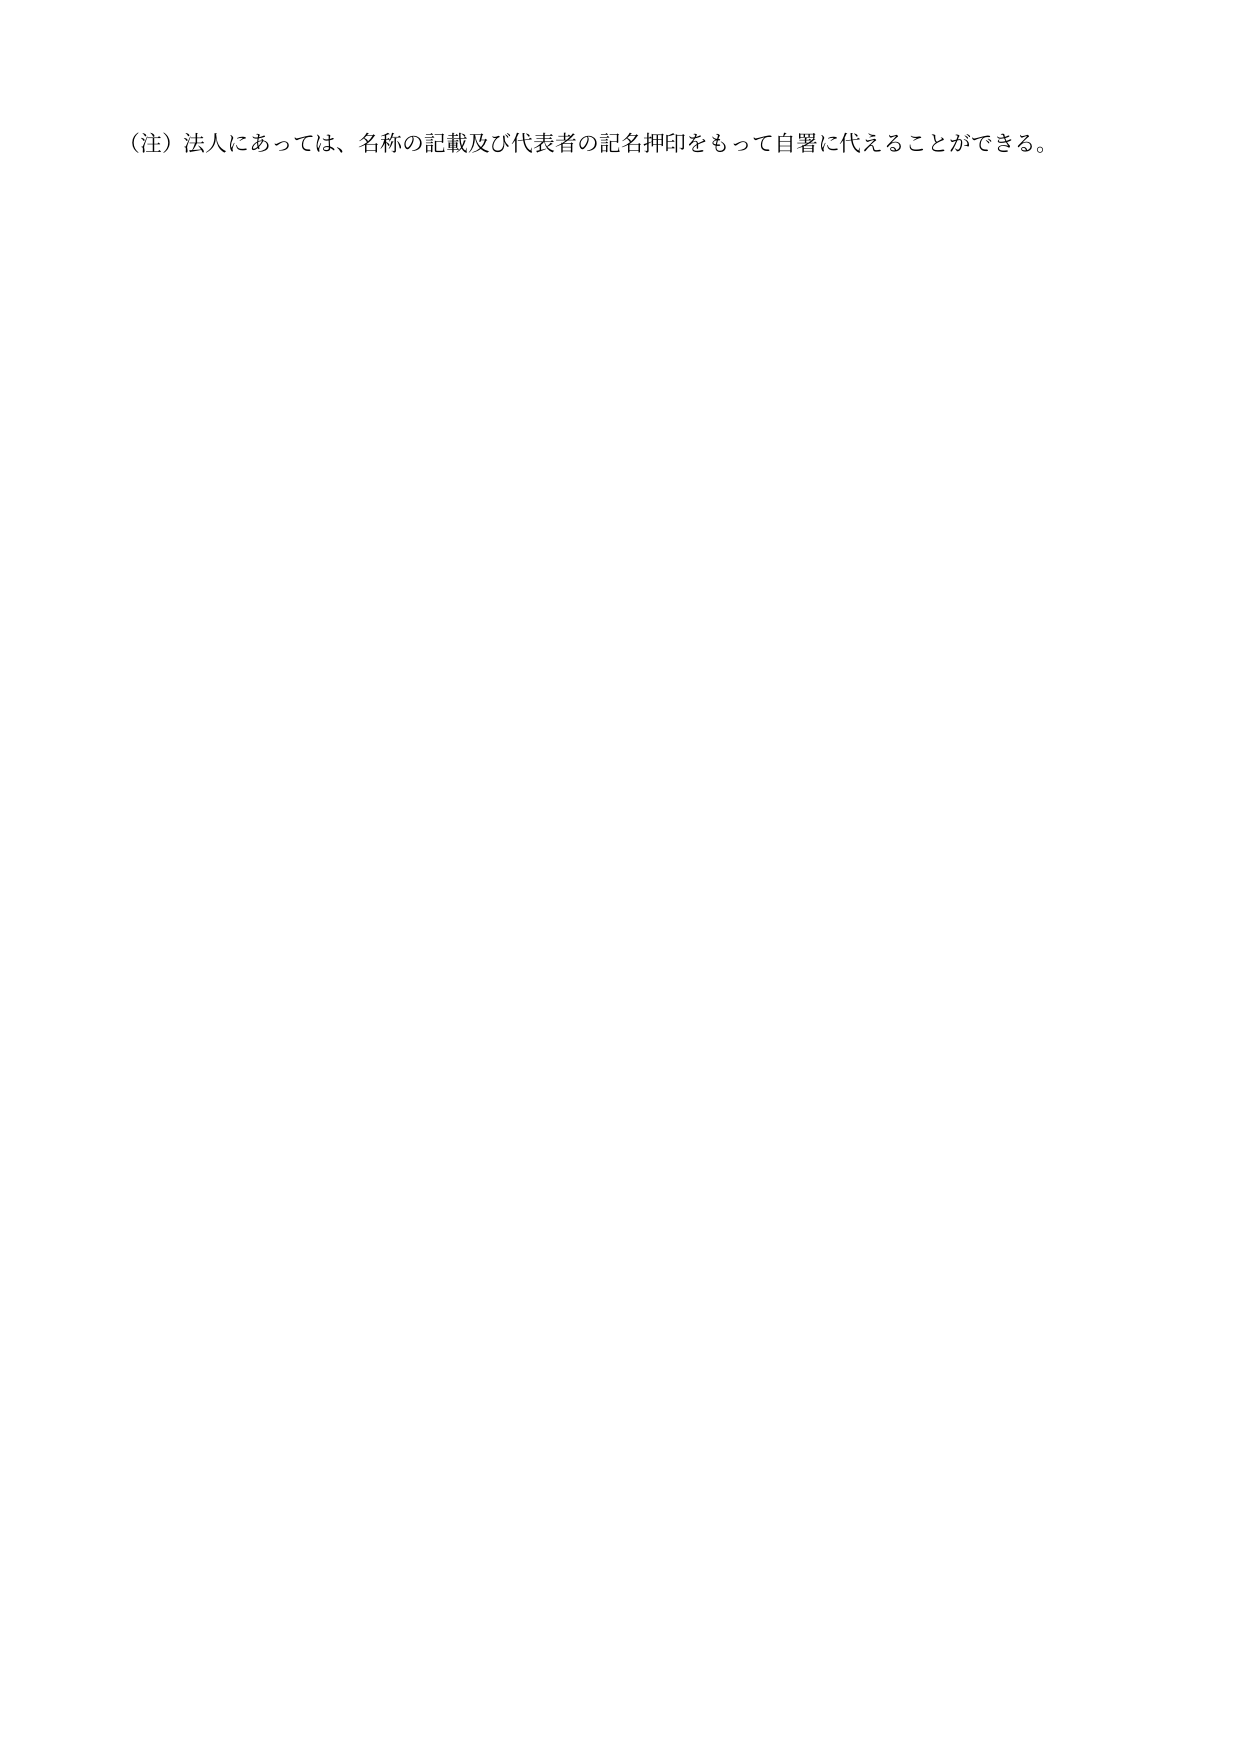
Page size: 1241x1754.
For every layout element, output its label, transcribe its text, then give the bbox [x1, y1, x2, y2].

text （注）法人にあっては、名称の記載及び代表者の記名押印をもって自署に代えることができる。 [118, 123, 1152, 160]
